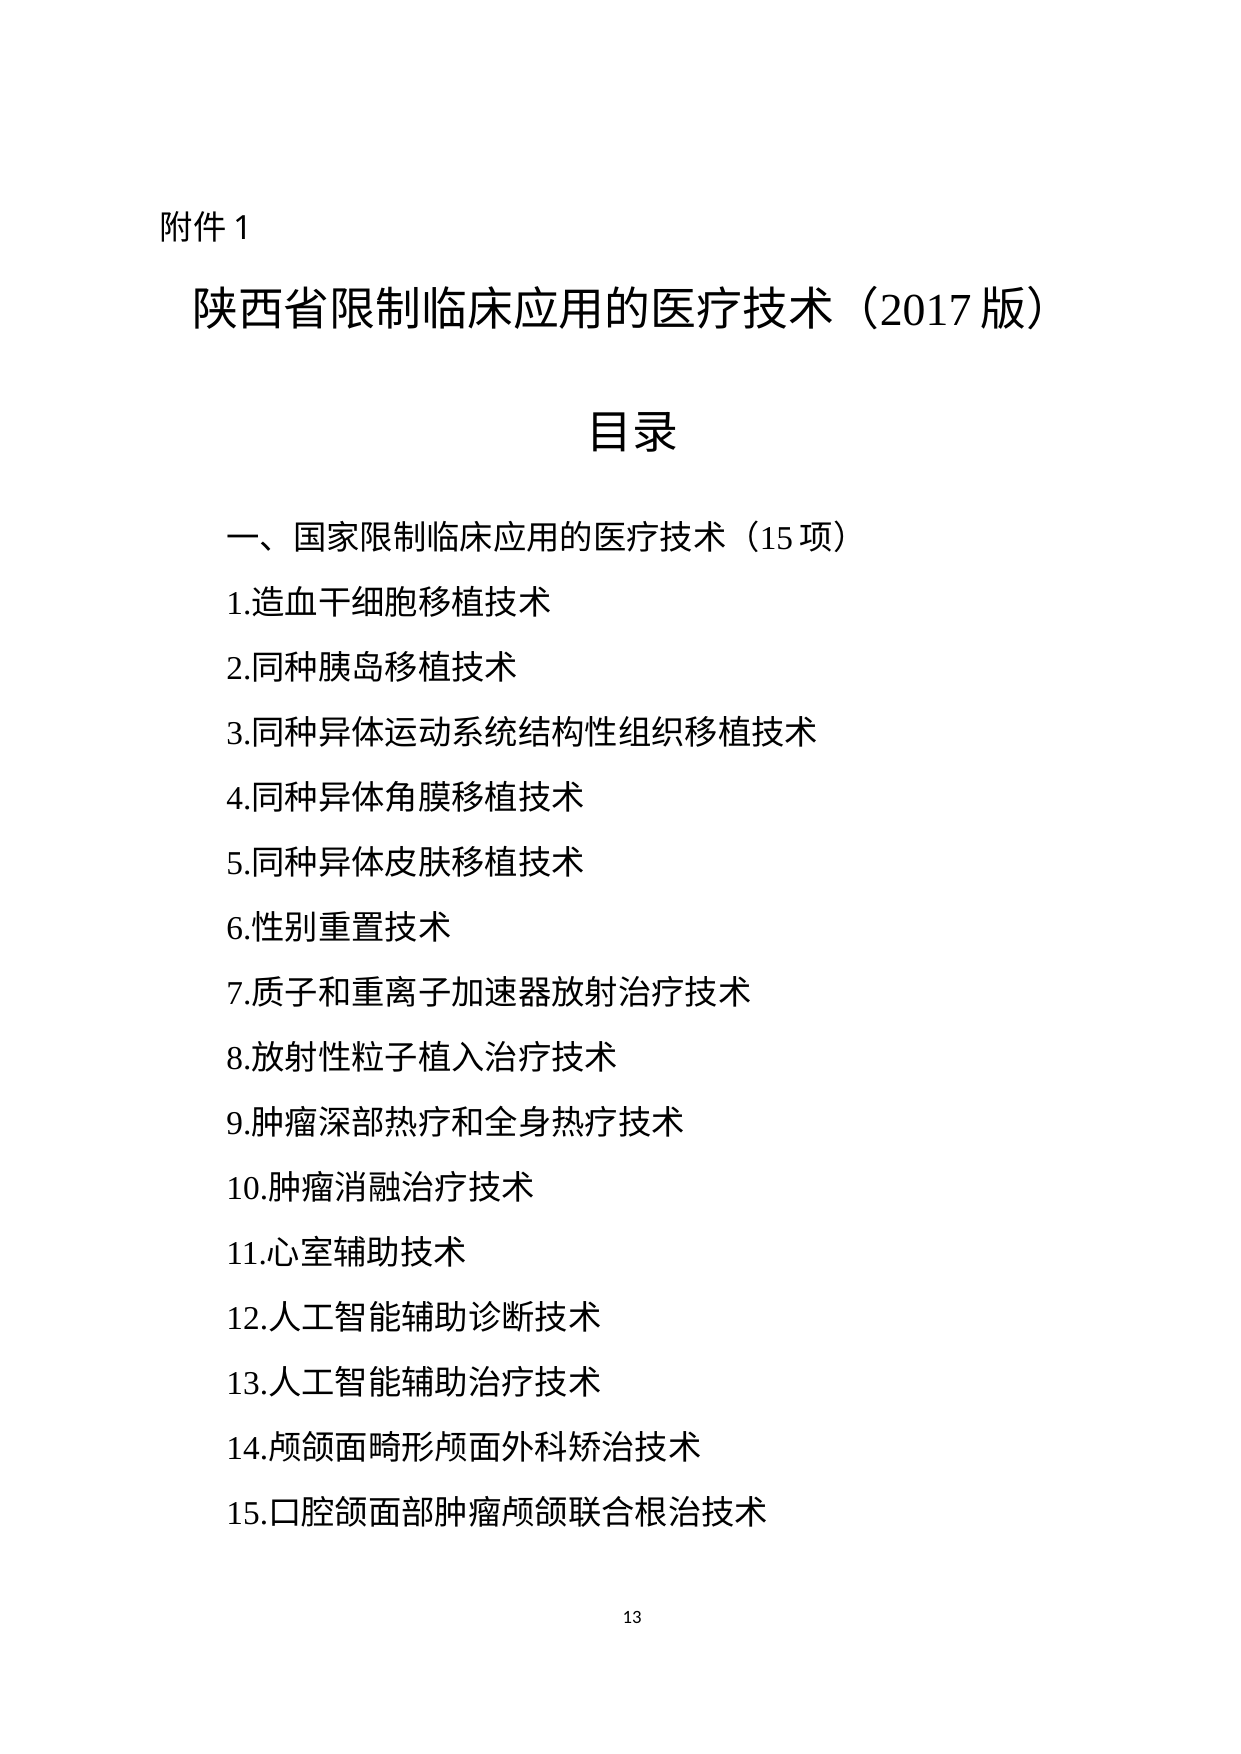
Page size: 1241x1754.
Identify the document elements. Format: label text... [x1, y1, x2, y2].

text 陕西省限制临床应用的医疗技术（2017版） [159, 257, 1104, 355]
text 一、国家限制临床应用的医疗技术（15项） [159, 502, 1104, 567]
text 13.人工智能辅助治疗技术 [159, 1347, 1104, 1412]
text 8.放射性粒子植入治疗技术 [159, 1022, 1104, 1087]
text 5.同种异体皮肤移植技术 [159, 827, 1104, 892]
text 4.同种异体角膜移植技术 [159, 762, 1104, 827]
text 附件1 [159, 192, 1104, 257]
text 7.质子和重离子加速器放射治疗技术 [159, 957, 1104, 1022]
text 15.口腔颌面部肿瘤颅颌联合根治技术 [159, 1477, 1104, 1542]
text 1.造血干细胞移植技术 [159, 567, 1104, 632]
text 目录 [159, 380, 1104, 477]
text 3.同种异体运动系统结构性组织移植技术 [159, 697, 1104, 762]
text 12.人工智能辅助诊断技术 [159, 1282, 1104, 1347]
text 10.肿瘤消融治疗技术 [159, 1152, 1104, 1217]
text 14.颅颌面畸形颅面外科矫治技术 [159, 1412, 1104, 1477]
text 6.性别重置技术 [159, 892, 1104, 957]
text 2.同种胰岛移植技术 [159, 632, 1104, 697]
text 9.肿瘤深部热疗和全身热疗技术 [159, 1087, 1104, 1152]
text 11.心室辅助技术 [159, 1217, 1104, 1282]
